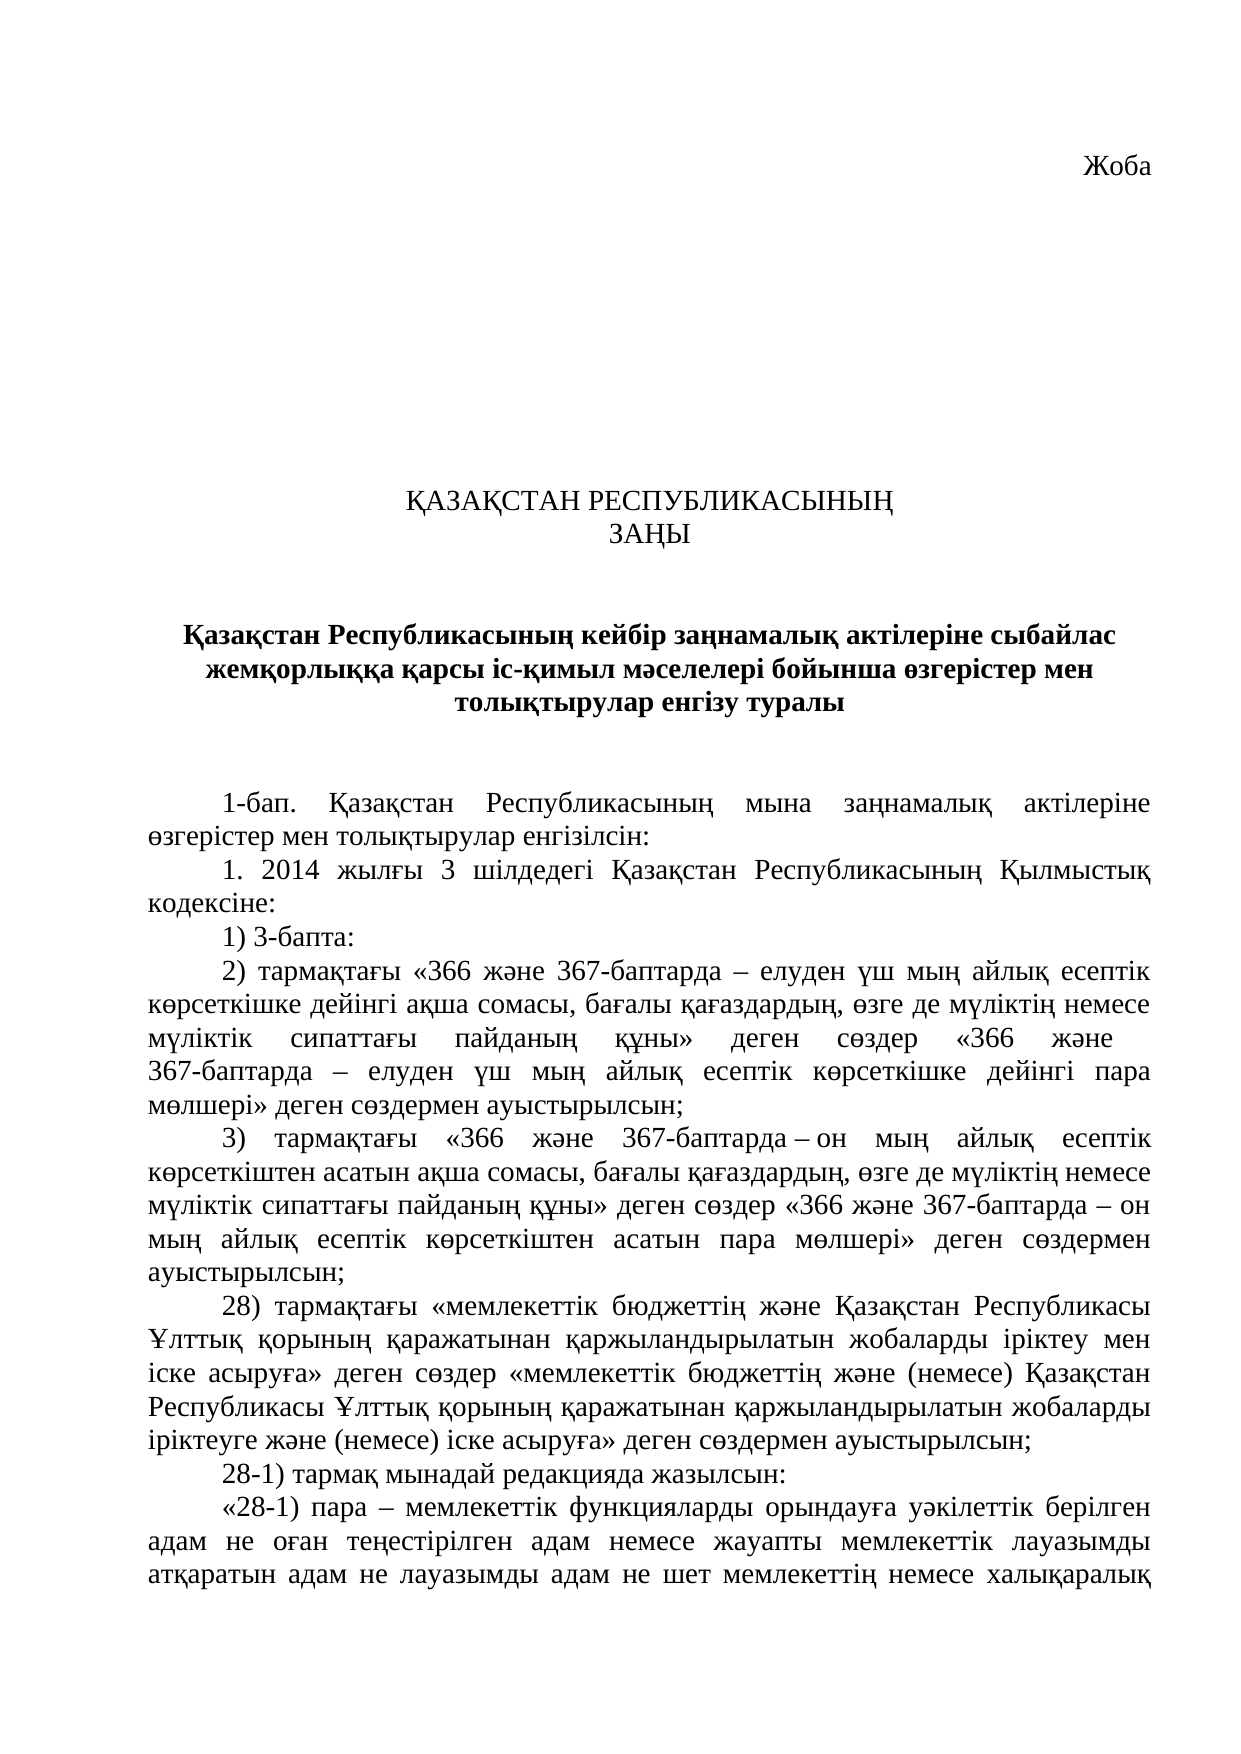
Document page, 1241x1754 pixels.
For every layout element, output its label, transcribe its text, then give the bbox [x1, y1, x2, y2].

text 1) 3-бапта: [148, 919, 1152, 953]
text 3) тармақтағы «366 және 367-баптарда – он мың айлық есептік көрсеткіштен асатын ақша сомасы, бағалы қағаздардың, өзге де мүліктің немесе мүліктік сипаттағы пайданың құны» деген сөздер «366 және 367-баптарда – он мың айлық есептік көрсеткіштен асатын пара мөлшері» деген сөздермен ауыстырылсын; [148, 1120, 1152, 1288]
text 1. 2014 жылғы 3 шілдедегі Қазақстан Республикасының Қылмыстық кодексіне: [148, 852, 1152, 919]
text Жоба [148, 148, 1152, 181]
text 28) тармақтағы «мемлекеттік бюджеттің және Қазақстан Республикасы Ұлттық қорының қаражатынан қаржыландырылатын жобаларды іріктеу мен іске асыруға» деген сөздер «мемлекеттік бюджеттің және (немесе) Қазақстан Республикасы Ұлттық қорының қаражатынан қаржыландырылатын жобаларды іріктеуге және (немесе) іске асыруға» деген сөздермен ауыстырылсын; [148, 1288, 1152, 1456]
text ҚАЗАҚСТАН РЕСПУБЛИКАСЫНЫҢ [148, 483, 1152, 517]
text 2) тармақтағы «366 және 367-баптарда – елуден үш мың айлық есептік көрсеткішке дейінгі ақша сомасы, бағалы қағаздардың, өзге де мүліктің немесе мүліктік сипаттағы пайданың құны» деген сөздер «366 және 367-баптарда – елуден үш мың айлық есептік көрсеткішке дейінгі пара мөлшері» деген сөздермен ауыстырылсын; [148, 953, 1152, 1120]
text Қазақстан Республикасының кейбір заңнамалық актілеріне сыбайлас жемқорлыққа қарсы іс-қимыл мәселелері бойынша өзгерістер мен толықтырулар енгізу туралы [148, 617, 1152, 718]
text 28-1) тармақ мынадай редакцияда жазылсын: [148, 1456, 1152, 1489]
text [148, 1489, 1152, 1590]
text 1-бап. Қазақстан Республикасының мына заңнамалық актілеріне өзгерістер мен толықтырулар енгізілсін: [148, 785, 1152, 852]
text ЗАҢЫ [148, 517, 1152, 550]
